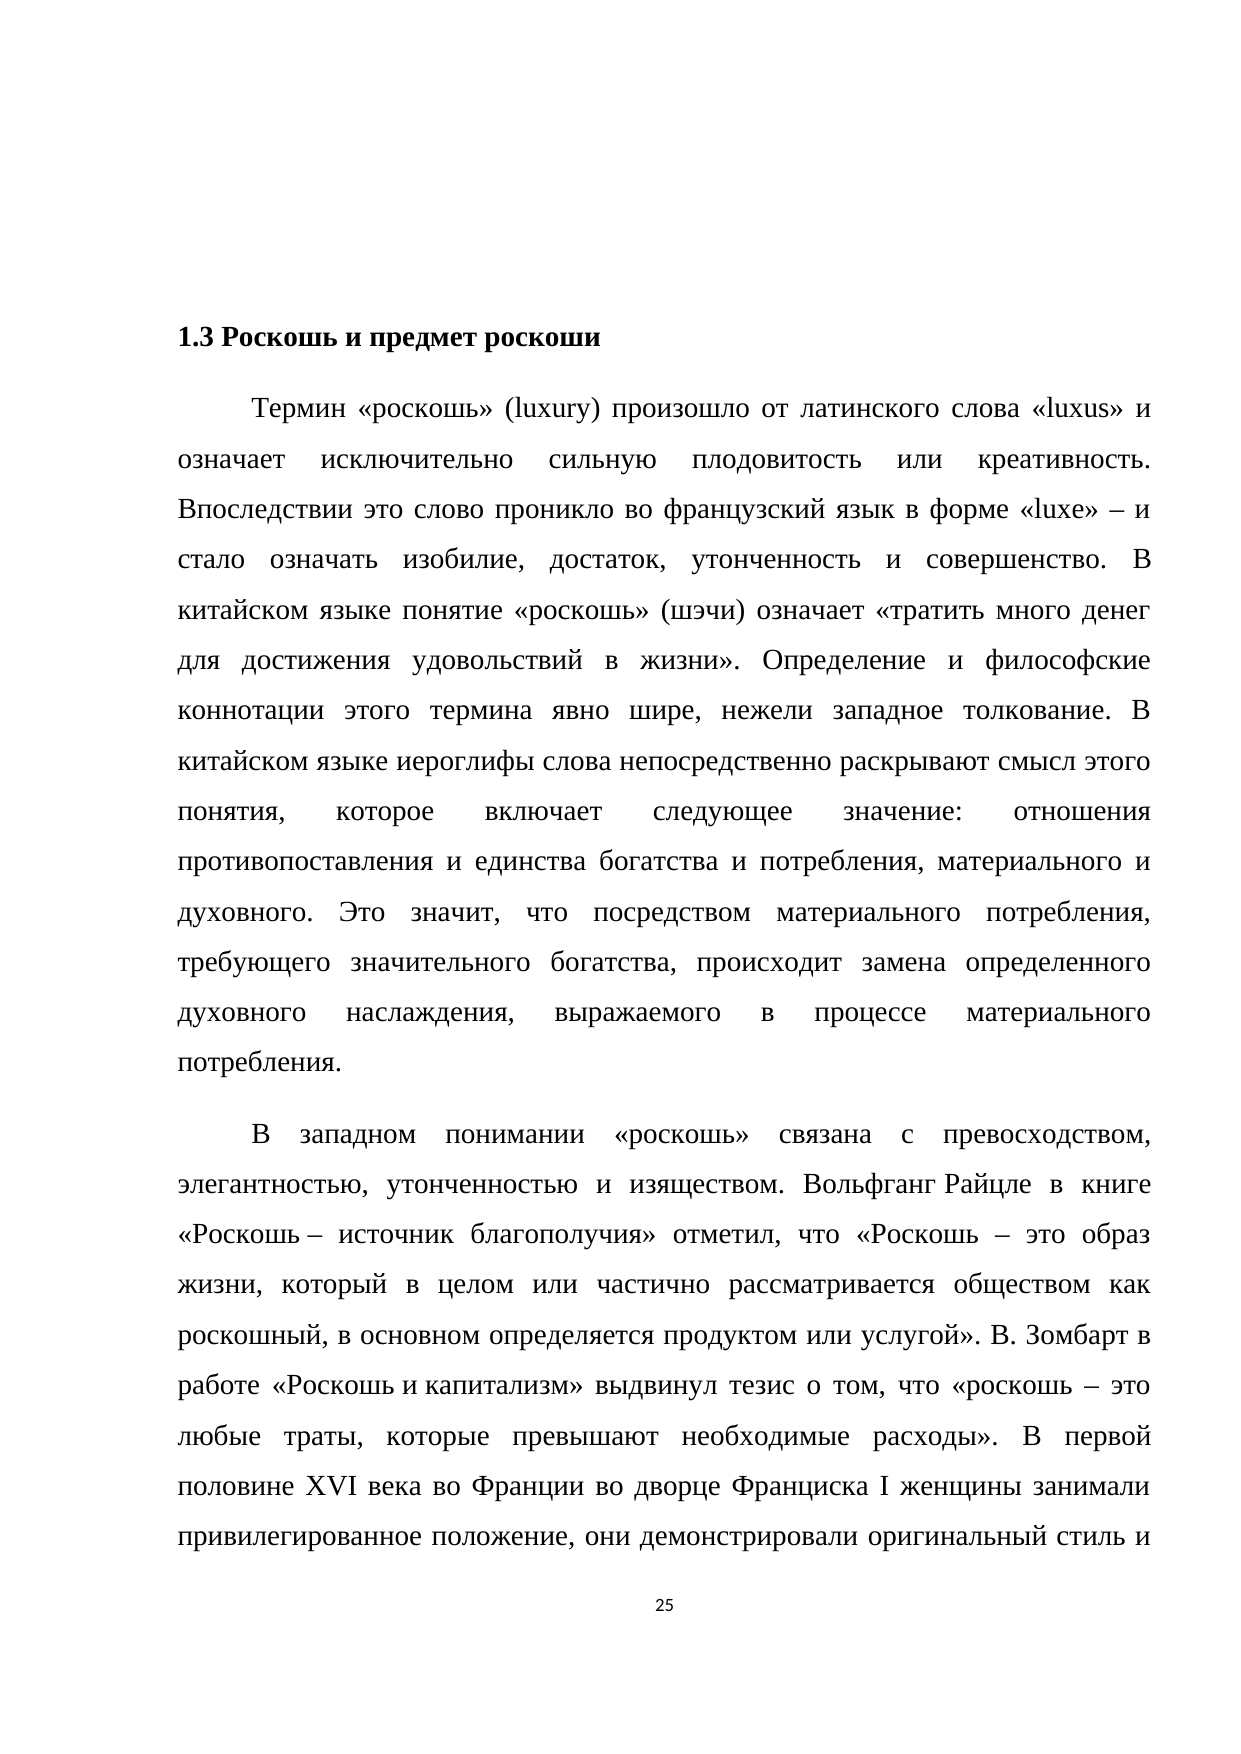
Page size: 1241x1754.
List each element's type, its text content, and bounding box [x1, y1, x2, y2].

text Термин «роскошь» (luxury) произошло от латинского слова «luxus» и означает исключительно сильную плодовитость или креативность. Впоследствии это слово проникло во французский язык в форме «luxe» – и стало означать изобилие, достаток, утонченность и совершенство. В китайском языке понятие «роскошь» (шэчи) означает «тратить много денег для достижения удовольствий в жизни». Определение и философские коннотации этого термина явно шире, нежели западное толкование. В китайском языке иероглифы слова непосредственно раскрывают смысл этого понятия, которое включает следующее значение: отношения противопоставления и единства богатства и потребления, материального и духовного. Это значит, что посредством материального потребления, требующего значительного богатства, происходит замена определенного духовного наслаждения, выражаемого в процессе материального потребления. [177, 391, 1152, 1078]
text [177, 1116, 1152, 1552]
text 1.3 Роскошь и предмет роскоши [177, 319, 1152, 353]
